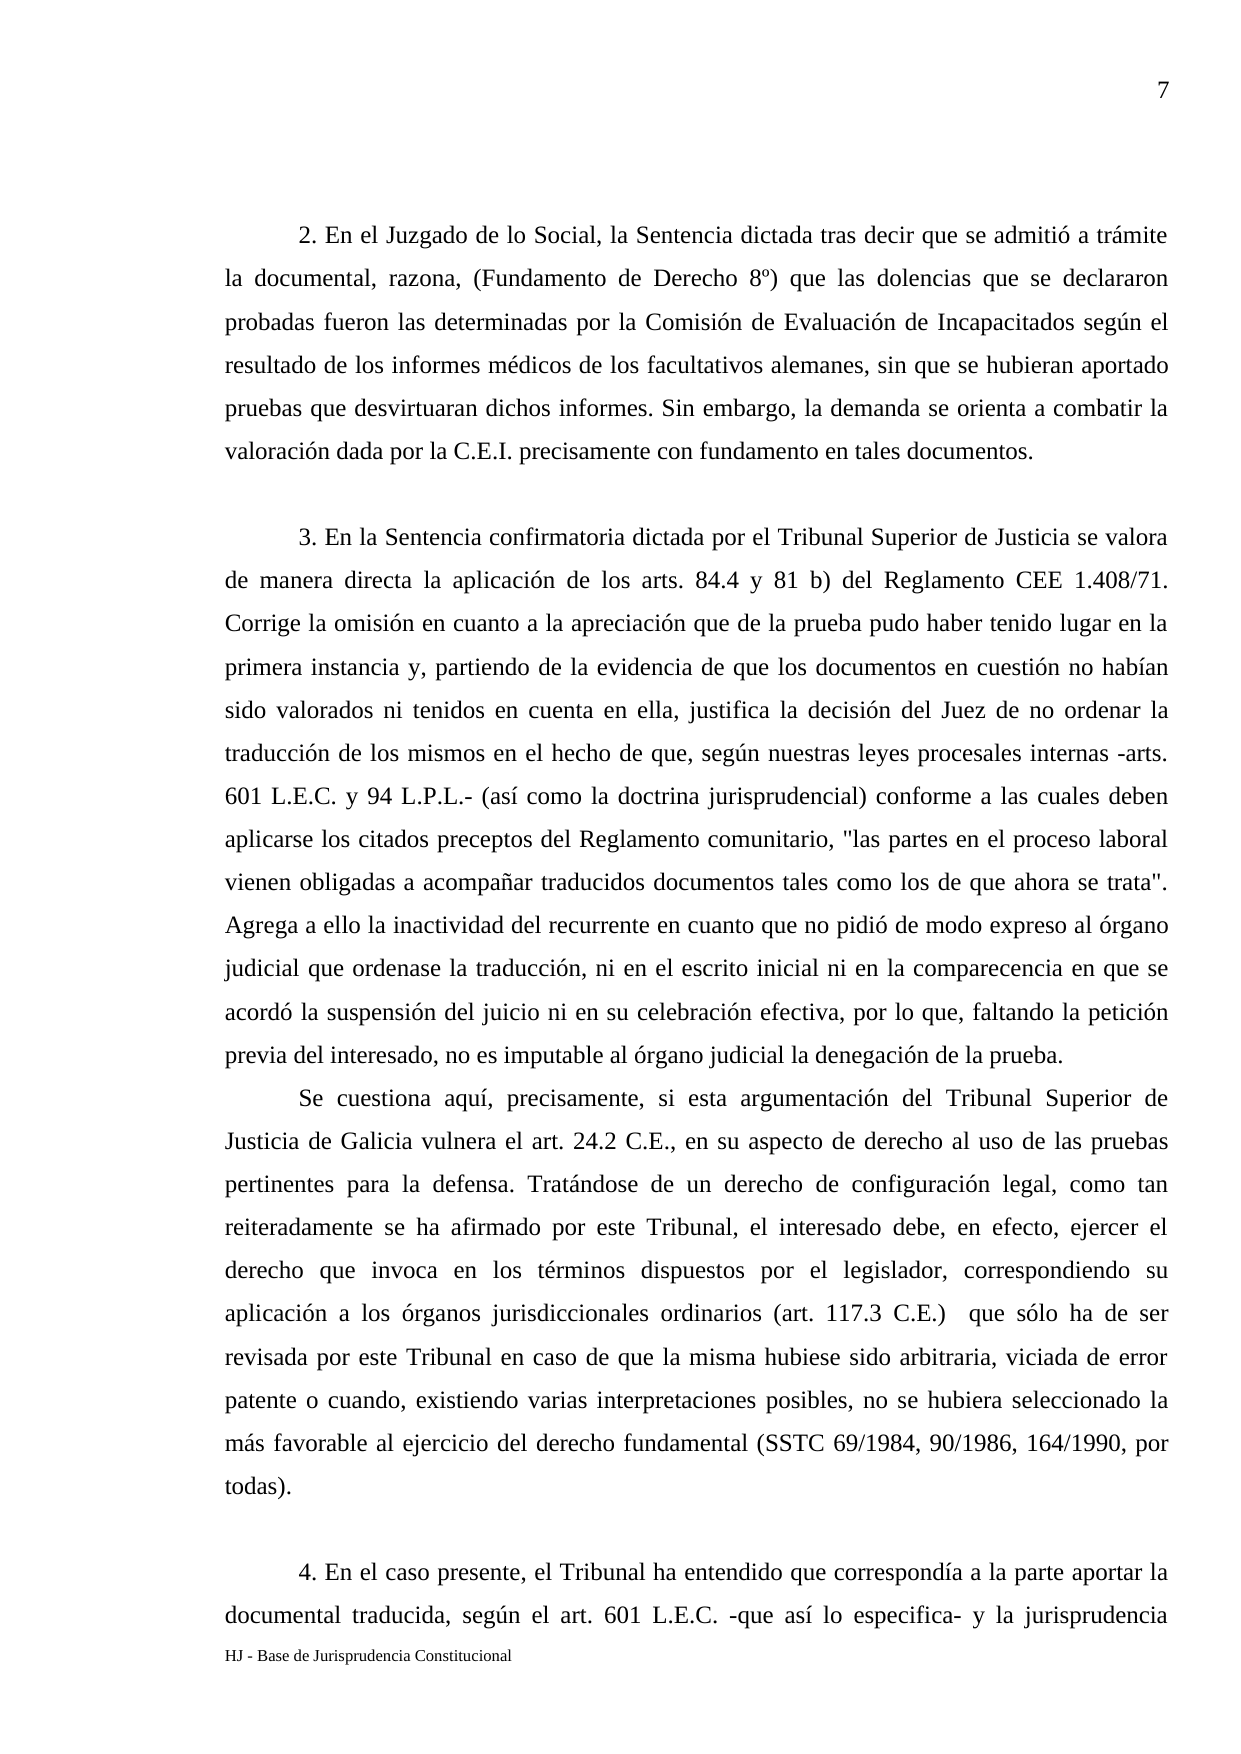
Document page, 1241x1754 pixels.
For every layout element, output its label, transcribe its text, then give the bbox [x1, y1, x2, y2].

text 3. En la Sentencia confirmatoria dictada por el Tribunal Superior de Justicia se valora de manera directa la aplicación de los arts. 84.4 y 81 b) del Reglamento CEE 1.408/71. Corrige la omisión en cuanto a la apreciación que de la prueba pudo haber tenido lugar en la primera instancia y, partiendo de la evidencia de que los documentos en cuestión no habían sido valorados ni tenidos en cuenta en ella, justifica la decisión del Juez de no ordenar la traducción de los mismos en el hecho de que, según nuestras leyes procesales internas -arts. 601 L.E.C. y 94 L.P.L.- (así como la doctrina jurisprudencial) conforme a las cuales deben aplicarse los citados preceptos del Reglamento comunitario, "las partes en el proceso laboral vienen obligadas a acompañar traducidos documentos tales como los de que ahora se trata". Agrega a ello la inactividad del recurrente en cuanto que no pidió de modo expreso al órgano judicial que ordenase la traducción, ni en el escrito inicial ni en la comparecencia en que se acordó la suspensión del juicio ni en su celebración efectiva, por lo que, faltando la petición previa del interesado, no es imputable al órgano judicial la denegación de la prueba. [224, 522, 1169, 1068]
text 2. En el Juzgado de lo Social, la Sentencia dictada tras decir que se admitió a trámite la documental, razona, (Fundamento de Derecho 8º) que las dolencias que se declararon probadas fueron las determinadas por la Comisión de Evaluación de Incapacitados según el resultado de los informes médicos de los facultativos alemanes, sin que se hubieran aportado pruebas que desvirtuaran dichos informes. Sin embargo, la demanda se orienta a combatir la valoración dada por la C.E.I. precisamente con fundamento en tales documentos. [224, 220, 1169, 465]
text Se cuestiona aquí, precisamente, si esta argumentación del Tribunal Superior de Justicia de Galicia vulnera el art. 24.2 C.E., en su aspecto de derecho al uso de las pruebas pertinentes para la defensa. Tratándose de un derecho de configuración legal, como tan reiteradamente se ha afirmado por este Tribunal, el interesado debe, en efecto, ejercer el derecho que invoca en los términos dispuestos por el legislador, correspondiendo su aplicación a los órganos jurisdiccionales ordinarios (art. 117.3 C.E.) que sólo ha de ser revisada por este Tribunal en caso de que la misma hubiese sido arbitraria, viciada de error patente o cuando, existiendo varias interpretaciones posibles, no se hubiera seleccionado la más favorable al ejercicio del derecho fundamental (SSTC 69/1984, 90/1986, 164/1990, por todas). [224, 1083, 1169, 1500]
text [224, 1557, 1169, 1629]
